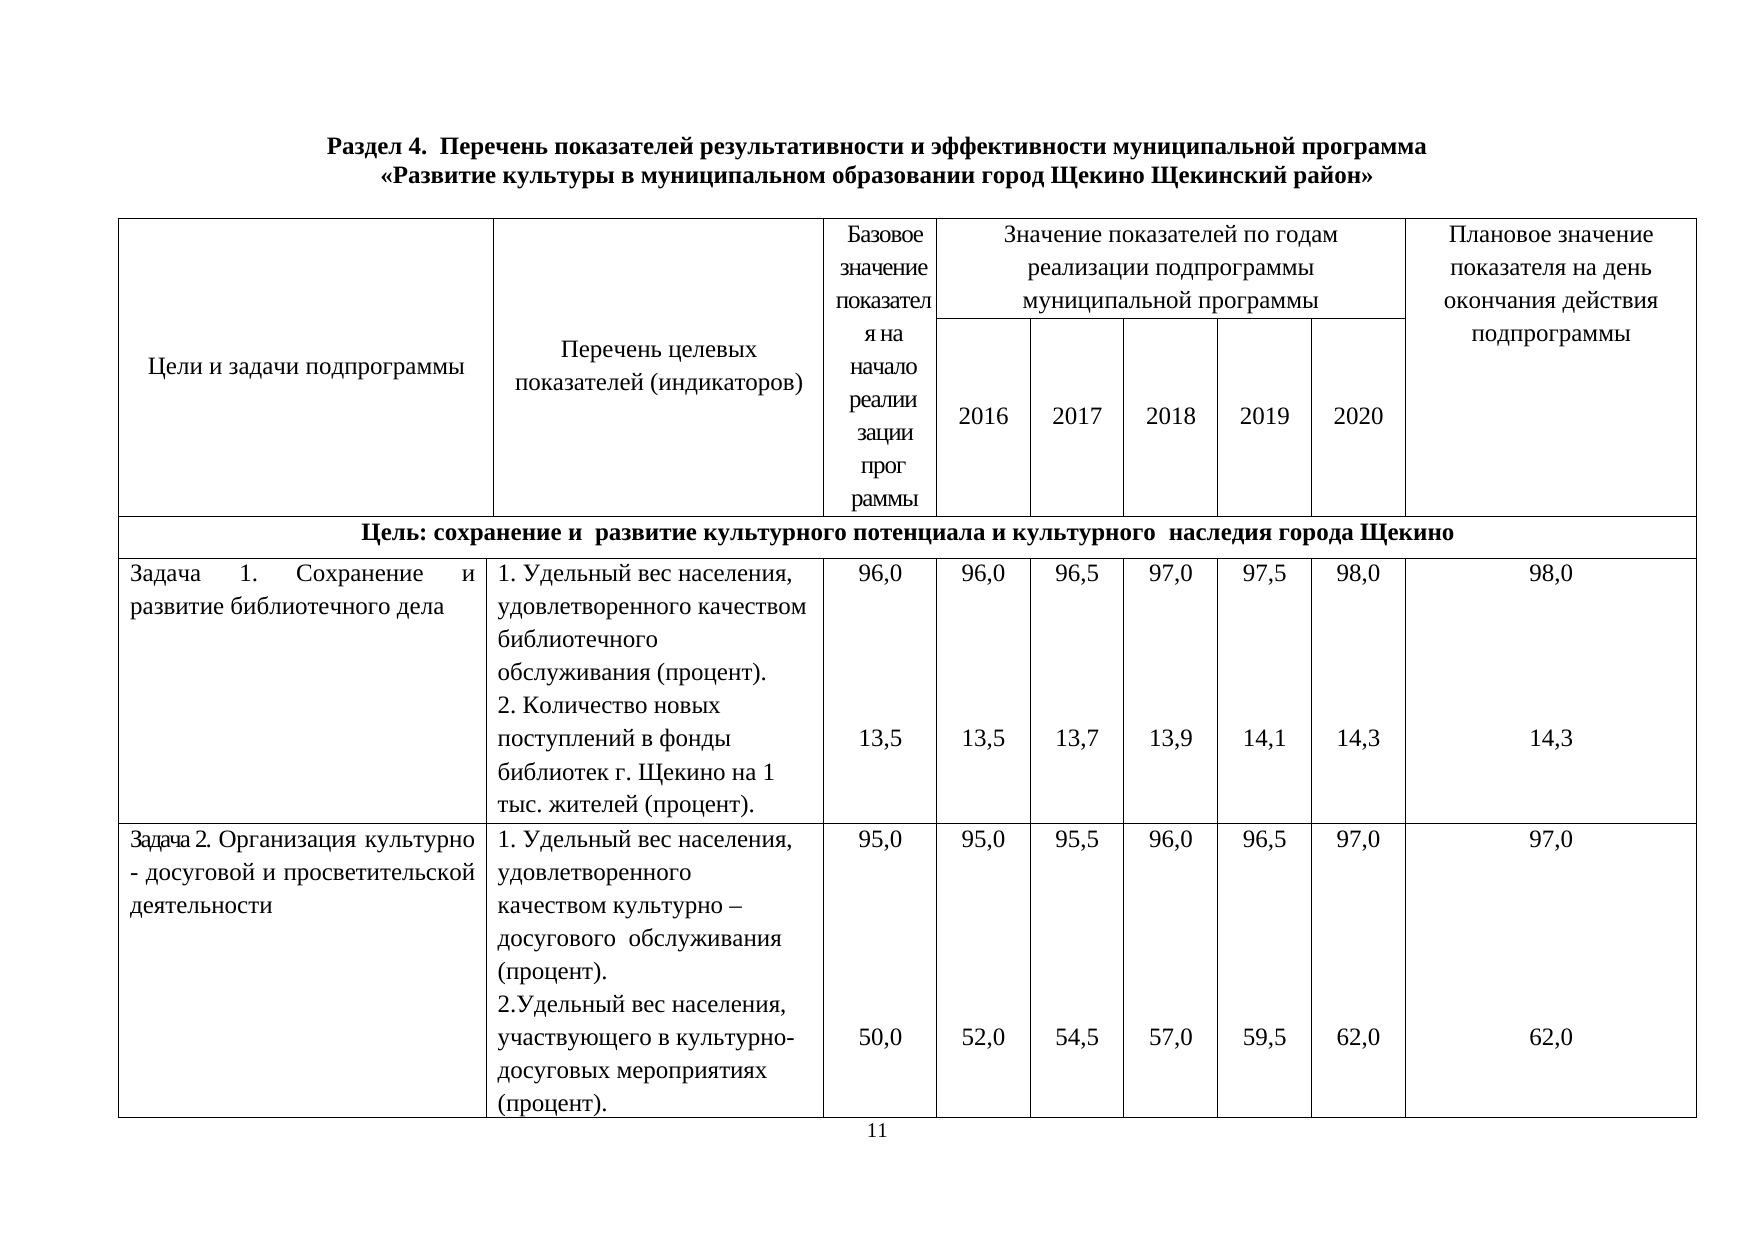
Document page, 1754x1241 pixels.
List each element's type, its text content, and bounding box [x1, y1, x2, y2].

table_cell 97,0 62,0 [1406, 824, 1696, 1117]
text Раздел 4. Перечень показателей результативности и эффективности муниципальной программа [118, 131, 1636, 160]
table_cell 2018 [1124, 319, 1217, 516]
table_cell 96,0 13,5 [824, 559, 936, 823]
table_cell 97,5 14,1 [1218, 559, 1311, 823]
table_cell Задача 1. Сохранение и развитие библиотечного дела [119, 559, 486, 823]
table_header Плановое значение показателя на день окончания действия подпрограммы [1406, 219, 1696, 516]
table_cell 95,0 50,0 [824, 824, 936, 1117]
table_cell 96,0 13,5 [937, 559, 1030, 823]
table_cell 97,0 62,0 [1312, 824, 1405, 1117]
text «Развитие культуры в муниципальном образовании город Щекино Щекинский район» [118, 160, 1636, 189]
table_header Базовое значение показателя на начало реалии зации прог раммы [824, 219, 936, 516]
table_cell 2016 [937, 319, 1030, 516]
table_cell 96,0 57,0 [1124, 824, 1217, 1117]
table_cell 2017 [1031, 319, 1123, 516]
table_cell 96,5 13,7 [1031, 559, 1123, 823]
table_cell 2020 [1312, 319, 1405, 516]
table_header Цели и задачи подпрограммы [119, 219, 493, 516]
table_header Значение показателей по годам реализации подпрограммы муниципальной программы [937, 219, 1405, 318]
table_cell 95,5 54,5 [1031, 824, 1123, 1117]
table_header Перечень целевых показателей (индикаторов) [494, 219, 823, 516]
table_cell 2019 [1218, 319, 1311, 516]
table_cell Цель: сохранение и развитие культурного потенциала и культурного наследия города Щекино [119, 517, 1696, 557]
table_cell 1. Удельный вес населения, удовлетворенного качеством библиотечного обслуживания (процент). 2. Количество новых поступлений в фонды библиотек г. Щекино на 1 тыс. жителей (процент). [487, 559, 823, 823]
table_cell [119, 824, 486, 1117]
table_cell 95,0 52,0 [937, 824, 1030, 1117]
table_cell 97,0 13,9 [1124, 559, 1217, 823]
table_cell 98,0 14,3 [1312, 559, 1405, 823]
table_cell 98,0 14,3 [1406, 559, 1696, 823]
table_cell 96,5 59,5 [1218, 824, 1311, 1117]
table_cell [487, 824, 823, 1117]
